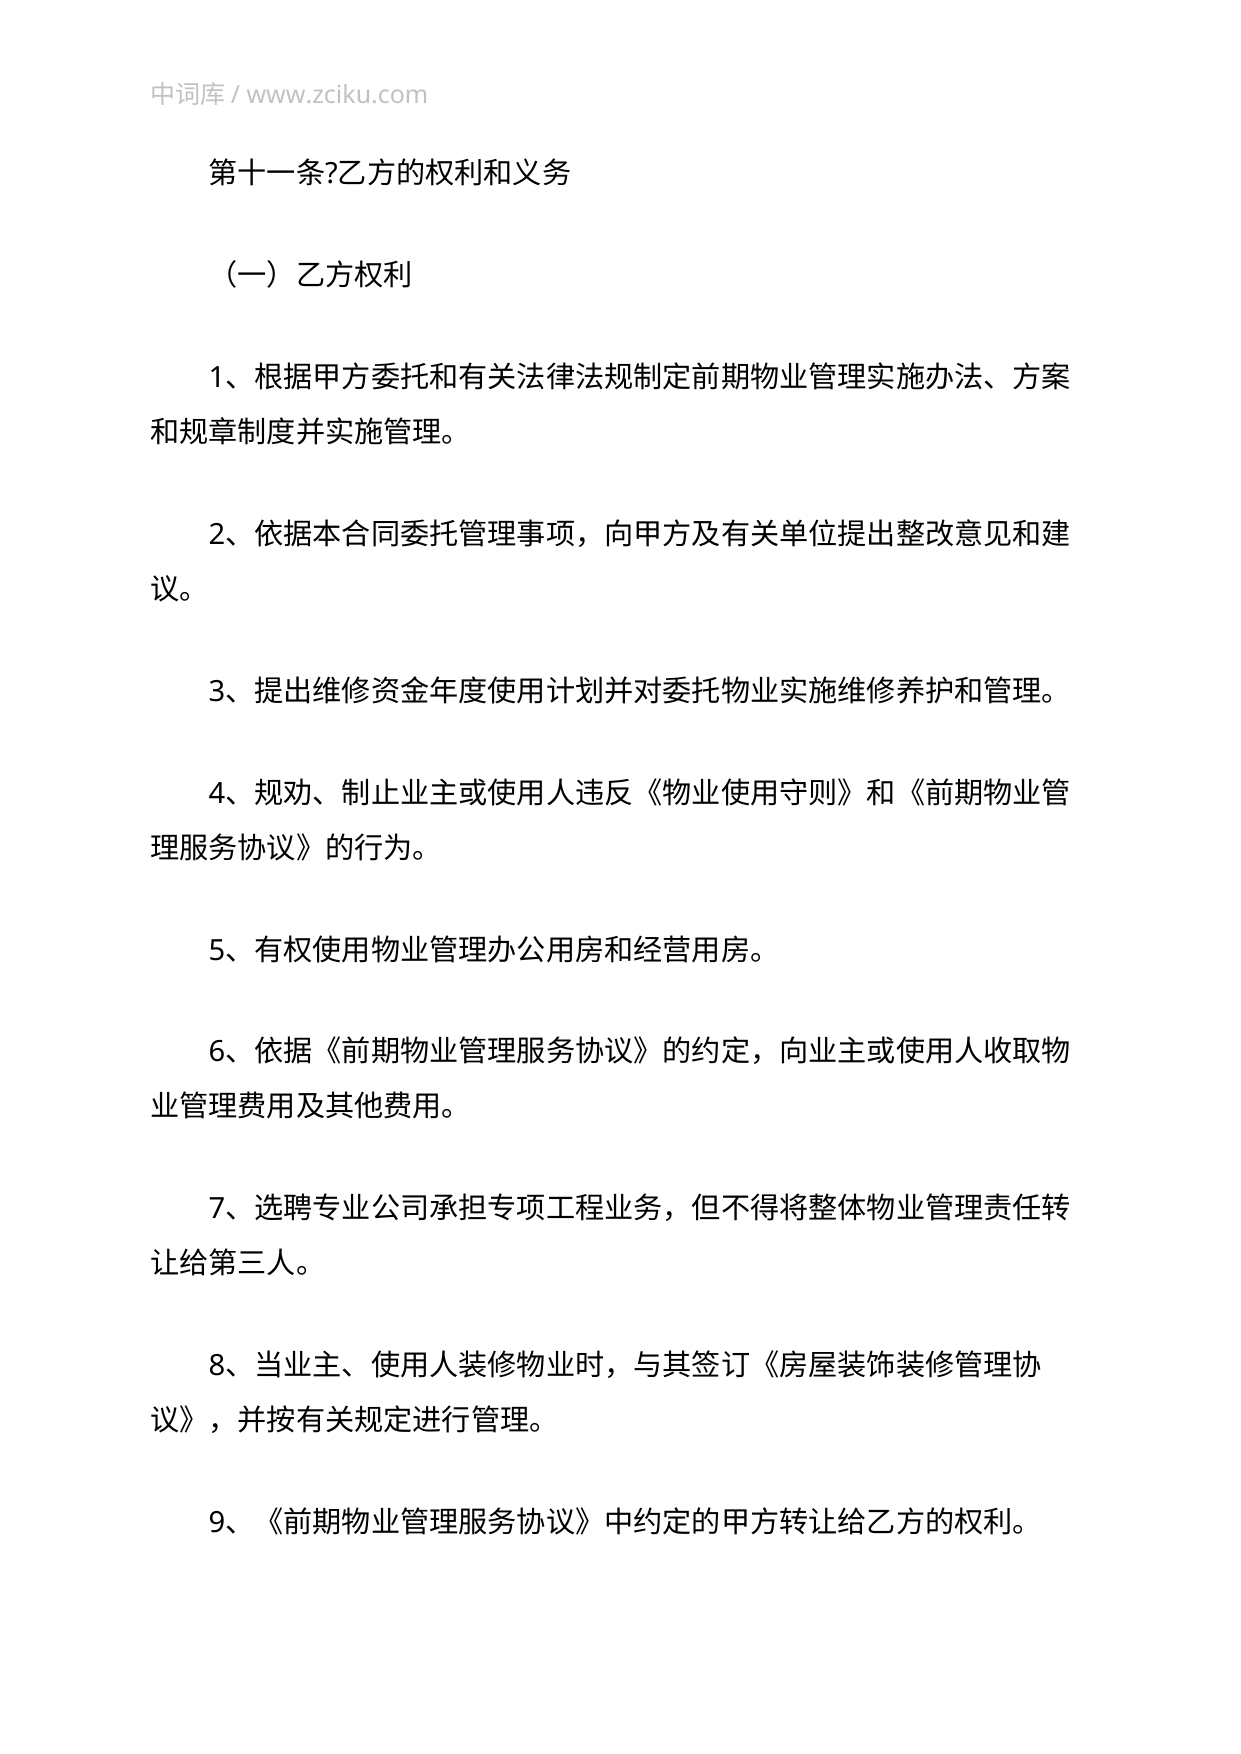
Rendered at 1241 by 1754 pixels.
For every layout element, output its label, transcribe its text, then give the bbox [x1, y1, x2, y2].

text 第十一条?乙方的权利和义务 [150, 150, 1090, 192]
text 2、依据本合同委托管理事项，向甲方及有关单位提出整改意见和建议。 [150, 511, 1090, 608]
text 3、提出维修资金年度使用计划并对委托物业实施维修养护和管理。 [150, 667, 1090, 710]
text 5、有权使用物业管理办公用房和经营用房。 [150, 926, 1090, 968]
text 8、当业主、使用人装修物业时，与其签订《房屋装饰装修管理协议》，并按有关规定进行管理。 [150, 1342, 1090, 1439]
text 7、选聘专业公司承担专项工程业务，但不得将整体物业管理责任转让给第三人。 [150, 1185, 1090, 1282]
text 1、根据甲方委托和有关法律法规制定前期物业管理实施办法、方案和规章制度并实施管理。 [150, 354, 1090, 451]
text （一）乙方权利 [150, 252, 1090, 294]
text 9、《前期物业管理服务协议》中约定的甲方转让给乙方的权利。 [150, 1498, 1090, 1541]
text 6、依据《前期物业管理服务协议》的约定，向业主或使用人收取物业管理费用及其他费用。 [150, 1028, 1090, 1125]
text 4、规劝、制止业主或使用人违反《物业使用守则》和《前期物业管理服务协议》的行为。 [150, 769, 1090, 867]
